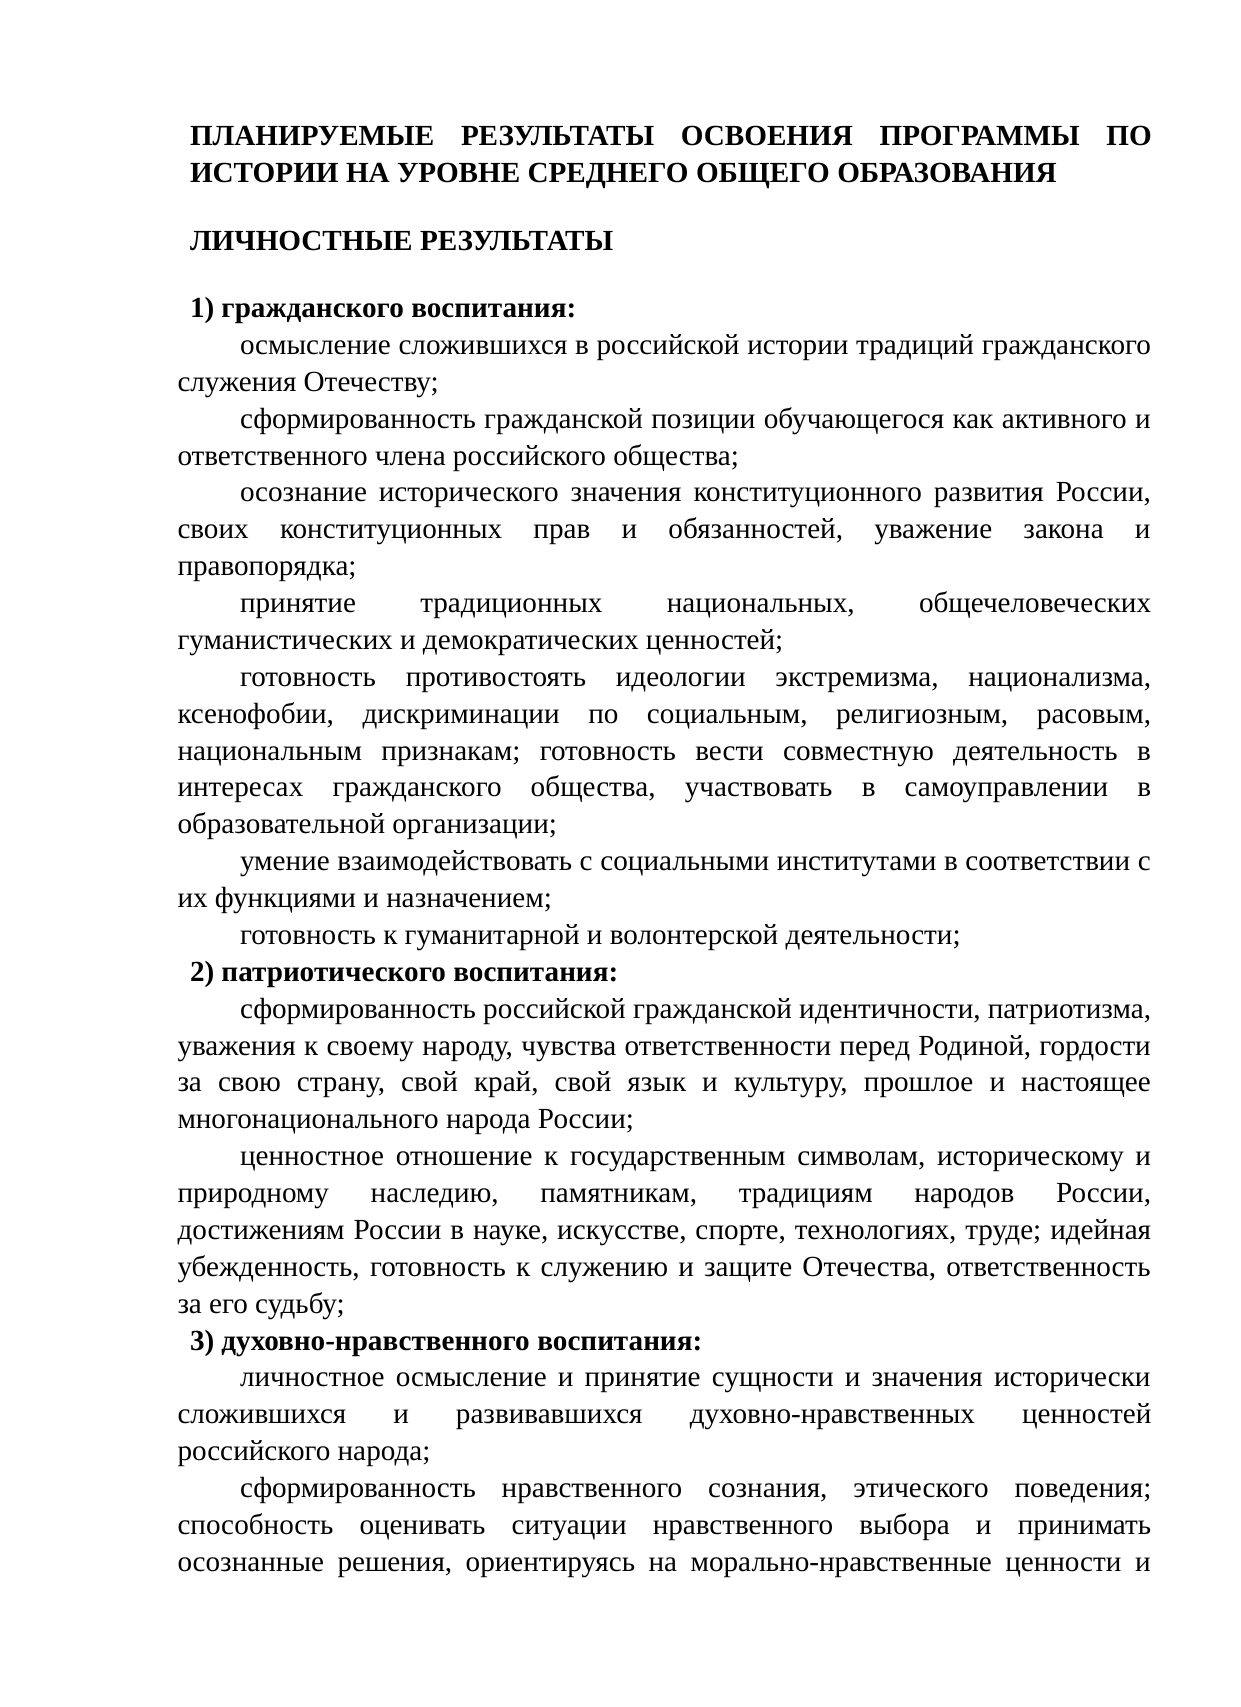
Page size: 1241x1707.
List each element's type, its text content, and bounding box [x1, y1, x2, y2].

text сформированность гражданской позиции обучающегося как активного и ответственного члена российского общества; [177, 401, 1152, 471]
text ценностное отношение к государственным символам, историческому и природному наследию, памятникам, традициям народов России, достижениям России в науке, искусстве, спорте, технологиях, труде; идейная убежденность, готовность к служению и защите Отечества, ответственность за его судьбу; [177, 1138, 1152, 1319]
text 2) патриотического воспитания: [190, 954, 1152, 987]
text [177, 1470, 1152, 1577]
text готовность противостоять идеологии экстремизма, национализма, ксенофобии, дискриминации по социальным, религиозным, расовым, национальным признакам; готовность вести совместную деятельность в интересах гражданского общества, участвовать в самоуправлении в образовательной организации; [177, 659, 1152, 840]
text осмысление сложившихся в российской истории традиций гражданского служения Отечеству; [177, 327, 1152, 397]
text осознание исторического значения конституционного развития России, своих конституционных прав и обязанностей, уважение закона и правопорядка; [177, 474, 1152, 582]
text умение взаимодействовать с социальными институтами в соответствии с их функциями и назначением; [177, 843, 1152, 914]
text ЛИЧНОСТНЫЕ РЕЗУЛЬТАТЫ [190, 223, 1152, 256]
text 1) гражданского воспитания: [190, 290, 1152, 324]
text принятие традиционных национальных, общечеловеческих гуманистических и демократических ценностей; [177, 585, 1152, 656]
text готовность к гуманитарной и волонтерской деятельности; [177, 917, 1152, 951]
text 3) духовно-нравственного воспитания: [190, 1323, 1152, 1356]
text личностное осмысление и принятие сущности и значения исторически сложившихся и развивавшихся духовно-нравственных ценностей российского народа; [177, 1359, 1152, 1467]
text ПЛАНИРУЕМЫЕ РЕЗУЛЬТАТЫ ОСВОЕНИЯ ПРОГРАММЫ ПО ИСТОРИИ НА УРОВНЕ СРЕДНЕГО ОБЩЕГО ОБРАЗОВАНИЯ [190, 118, 1152, 188]
text сформированность российской гражданской идентичности, патриотизма, уважения к своему народу, чувства ответственности перед Родиной, гордости за свою страну, свой край, свой язык и культуру, прошлое и настоящее многонационального народа России; [177, 991, 1152, 1135]
